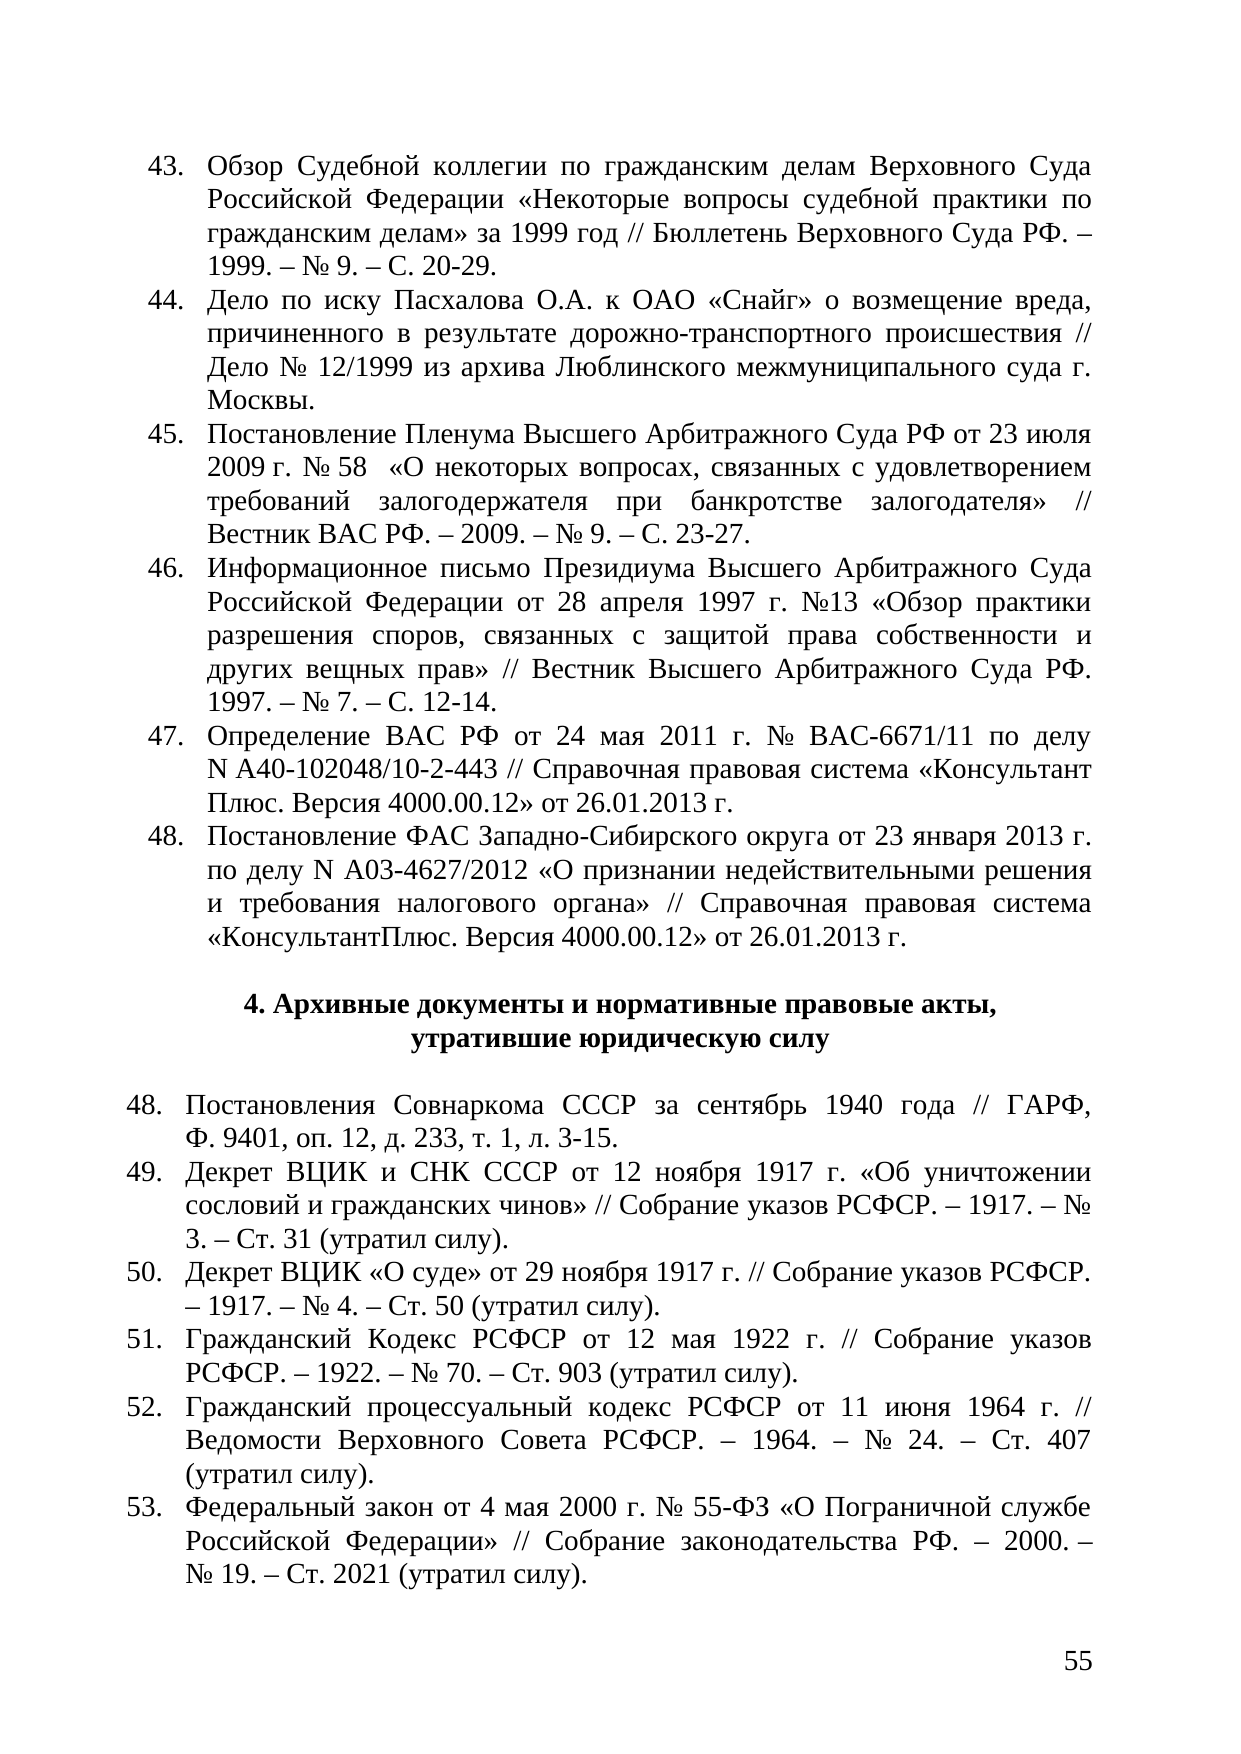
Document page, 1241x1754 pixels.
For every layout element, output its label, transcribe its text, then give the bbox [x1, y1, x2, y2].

list Постановление Пленума Высшего Арбитражного Суда РФ от 23 июля 2009 г. № 58 «О некоторых вопросах, связанных с удовлетворением требований залогодержателя при банкротстве залогодателя» // Вестник ВАС РФ. – 2009. – № 9. – С. 23-27. [148, 416, 1092, 550]
list Определение ВАС РФ от 24 мая 2011 г. № ВАС-6671/11 по делу N А40-102048/10-2-443 // Справочная правовая система «Консультант Плюс. Версия 4000.00.12» от 26.01.2013 г. [148, 718, 1092, 818]
list утратившие юридическую силу [148, 1020, 1092, 1053]
list 4. Архивные документы и нормативные правовые акты, [148, 986, 1092, 1020]
list Дело по иску Пасхалова О.А. к ОАО «Снайг» о возмещение вреда, причиненного в результате дорожно-транспортного происшествия // Дело № 12/1999 из архива Люблинского межмуниципального суда г. Москвы. [148, 282, 1092, 416]
list Гражданский Кодекс РСФСР от 12 мая 1922 г. // Собрание указов РСФСР. – 1922. – № 70. – Ст. 903 (утратил силу). [126, 1322, 1092, 1389]
list Гражданский процессуальный кодекс РСФСР от 11 июня 1964 г. // Ведомости Верховного Совета РСФСР. – 1964. – № 24. – Ст. 407 (утратил силу). [126, 1389, 1092, 1489]
list Информационное письмо Президиума Высшего Арбитражного Суда Российской Федерации от 28 апреля 1997 г. №13 «Обзор практики разрешения споров, связанных с защитой права собственности и других вещных прав» // Вестник Высшего Арбитражного Суда РФ. 1997. – № 7. – С. 12-14. [148, 550, 1092, 718]
list Постановления Совнаркома СССР за сентябрь 1940 года // ГАРФ, Ф. 9401, оп. 12, д. 233, т. 1, л. 3-15. [126, 1087, 1092, 1154]
list Декрет ВЦИК «О суде» от 29 ноября 1917 г. // Собрание указов РСФСР. – 1917. – № 4. – Ст. 50 (утратил силу). [126, 1254, 1092, 1322]
list Обзор Судебной коллегии по гражданским делам Верховного Суда Российской Федерации «Некоторые вопросы судебной практики по гражданским делам» за 1999 год // Бюллетень Верховного Суда РФ. – 1999. – № 9. – С. 20-29. [148, 148, 1092, 282]
list Федеральный закон от 4 мая 2000 г. № 55-ФЗ «О Пограничной службе Российской Федерации» // Собрание законодательства РФ. – 2000. – № 19. – Ст. 2021 (утратил силу). [126, 1489, 1092, 1590]
list Декрет ВЦИК и СНК СССР от 12 ноября 1917 г. «Об уничтожении сословий и гражданских чинов» // Собрание указов РСФСР. – 1917. – № 3. – Ст. 31 (утратил силу). [126, 1154, 1092, 1254]
list Постановление ФАС Западно-Сибирского округа от 23 января 2013 г. по делу N А03-4627/2012 «О признании недействительными решения и требования налогового органа» // Справочная правовая система «КонсультантПлюс. Версия 4000.00.12» от 26.01.2013 г. [148, 818, 1092, 953]
